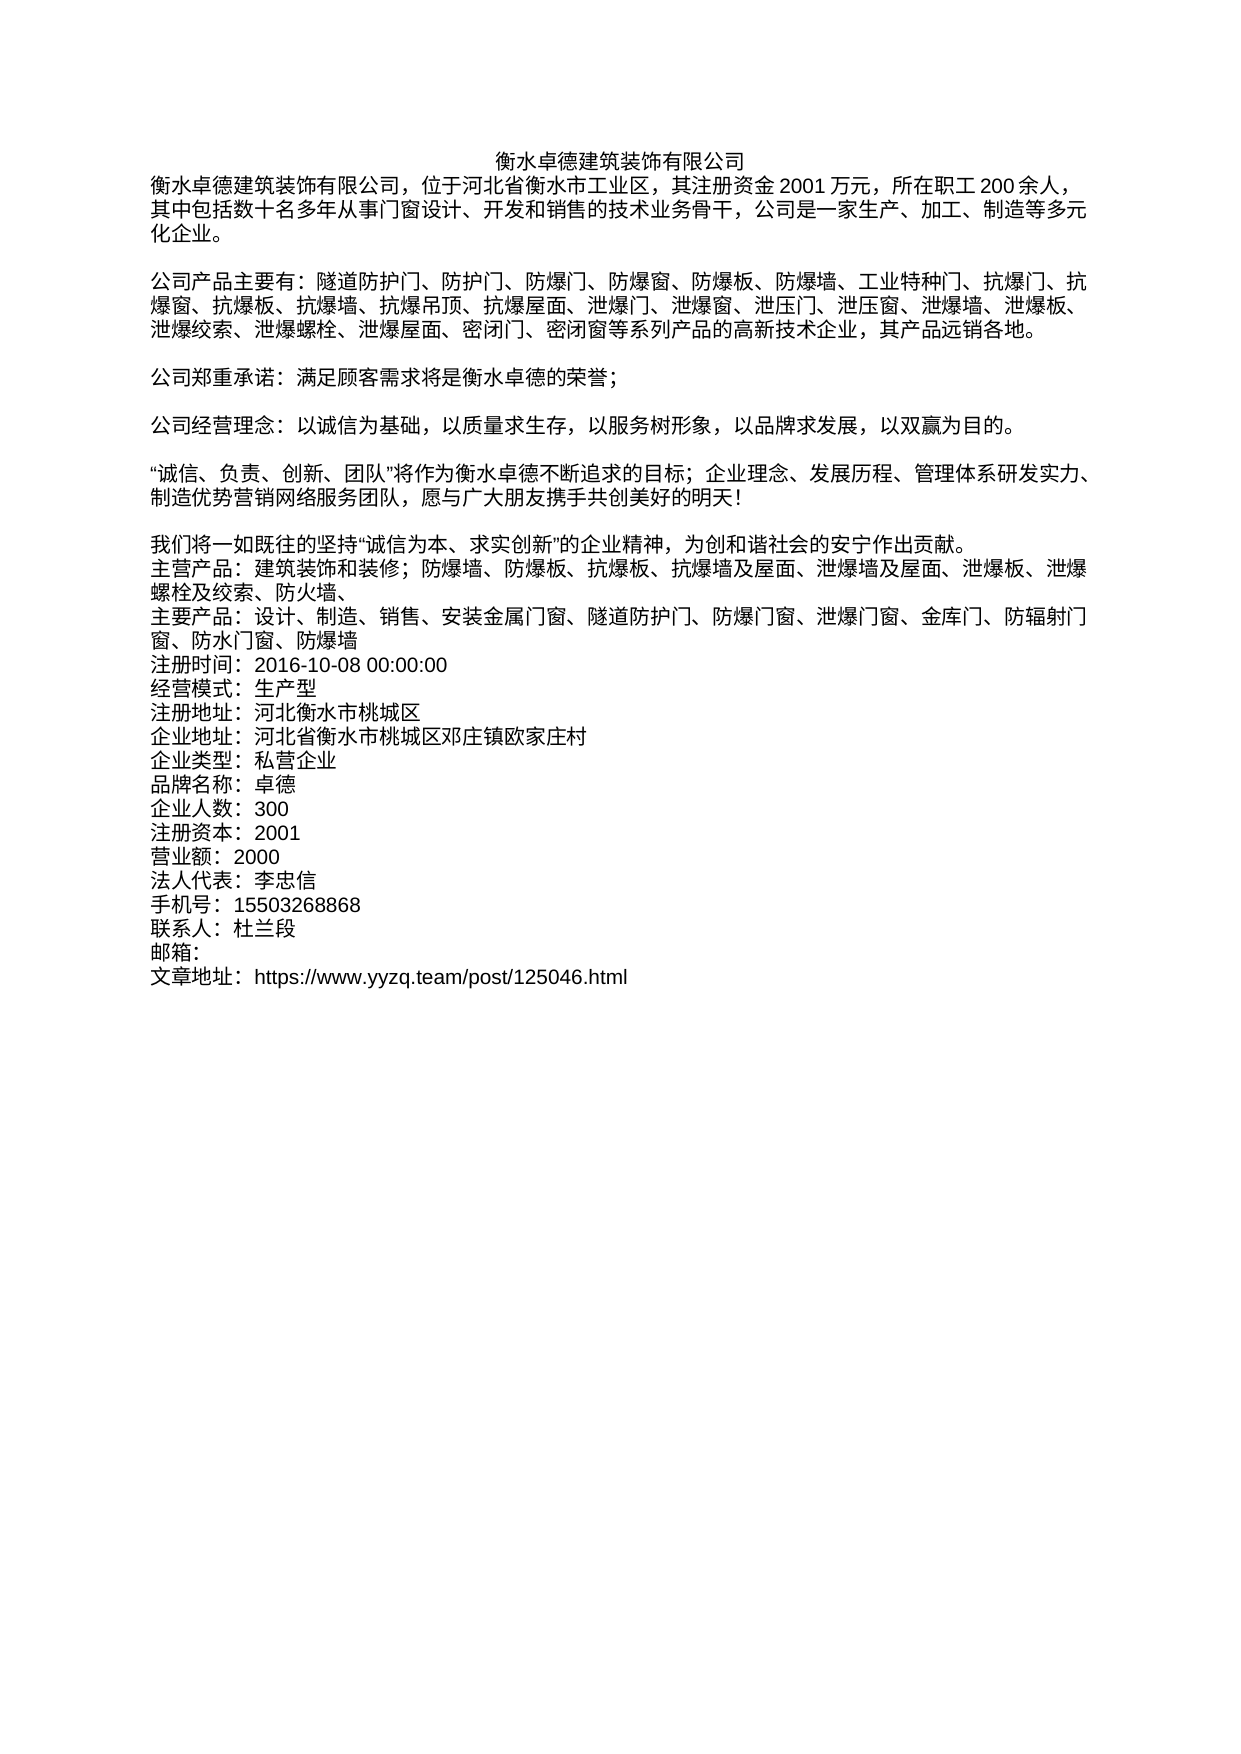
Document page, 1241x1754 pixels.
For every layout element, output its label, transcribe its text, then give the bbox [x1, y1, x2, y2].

text 衡水卓德建筑装饰有限公司 [150, 150, 1090, 174]
text 主营产品：建筑装饰和装修；防爆墙、防爆板、抗爆板、抗爆墙及屋面、泄爆墙及屋面、泄爆板、泄爆螺栓及绞索、防火墙、 [150, 557, 1090, 605]
text 公司产品主要有：隧道防护门、防护门、防爆门、防爆窗、防爆板、防爆墙、工业特种门、抗爆门、抗爆窗、抗爆板、抗爆墙、抗爆吊顶、抗爆屋面、泄爆门、泄爆窗、泄压门、泄压窗、泄爆墙、泄爆板、泄爆绞索、泄爆螺栓、泄爆屋面、密闭门、密闭窗等系列产品的高新技术企业，其产品远销各地。 [150, 270, 1090, 342]
text 公司郑重承诺：满足顾客需求将是衡水卓德的荣誉； [150, 366, 1090, 389]
text 我们将一如既往的坚持“诚信为本、求实创新”的企业精神，为创和谐社会的安宁作出贡献。 [150, 533, 1090, 557]
text 注册资本：2001 [150, 821, 1090, 845]
text 企业类型：私营企业 [150, 749, 1090, 773]
text 文章地址：https://www.yyzq.team/post/125046.html [150, 964, 1090, 988]
text 注册地址：河北衡水市桃城区 [150, 701, 1090, 725]
text 营业额：2000 [150, 845, 1090, 869]
text 公司经营理念：以诚信为基础，以质量求生存，以服务树形象，以品牌求发展，以双赢为目的。 [150, 413, 1090, 437]
text “诚信、负责、创新、团队”将作为衡水卓德不断追求的目标；企业理念、发展历程、管理体系研发实力、制造优势营销网络服务团队，愿与广大朋友携手共创美好的明天！ [150, 461, 1090, 509]
text 联系人：杜兰段 [150, 917, 1090, 941]
text 企业人数：300 [150, 797, 1090, 821]
text 法人代表：李忠信 [150, 869, 1090, 893]
text 手机号：15503268868 [150, 893, 1090, 917]
text 经营模式：生产型 [150, 677, 1090, 701]
text 衡水卓德建筑装饰有限公司，位于河北省衡水市工业区，其注册资金2001万元，所在职工200余人，其中包括数十名多年从事门窗设计、开发和销售的技术业务骨干，公司是一家生产、加工、制造等多元化企业。 [150, 174, 1090, 246]
text 邮箱： [150, 941, 1090, 964]
text 注册时间：2016-10-08 00:00:00 [150, 653, 1090, 677]
text 企业地址：河北省衡水市桃城区邓庄镇欧家庄村 [150, 725, 1090, 749]
text 主要产品：设计、制造、销售、安装金属门窗、隧道防护门、防爆门窗、泄爆门窗、金库门、防辐射门窗、防水门窗、防爆墙 [150, 605, 1090, 653]
text 品牌名称：卓德 [150, 773, 1090, 797]
